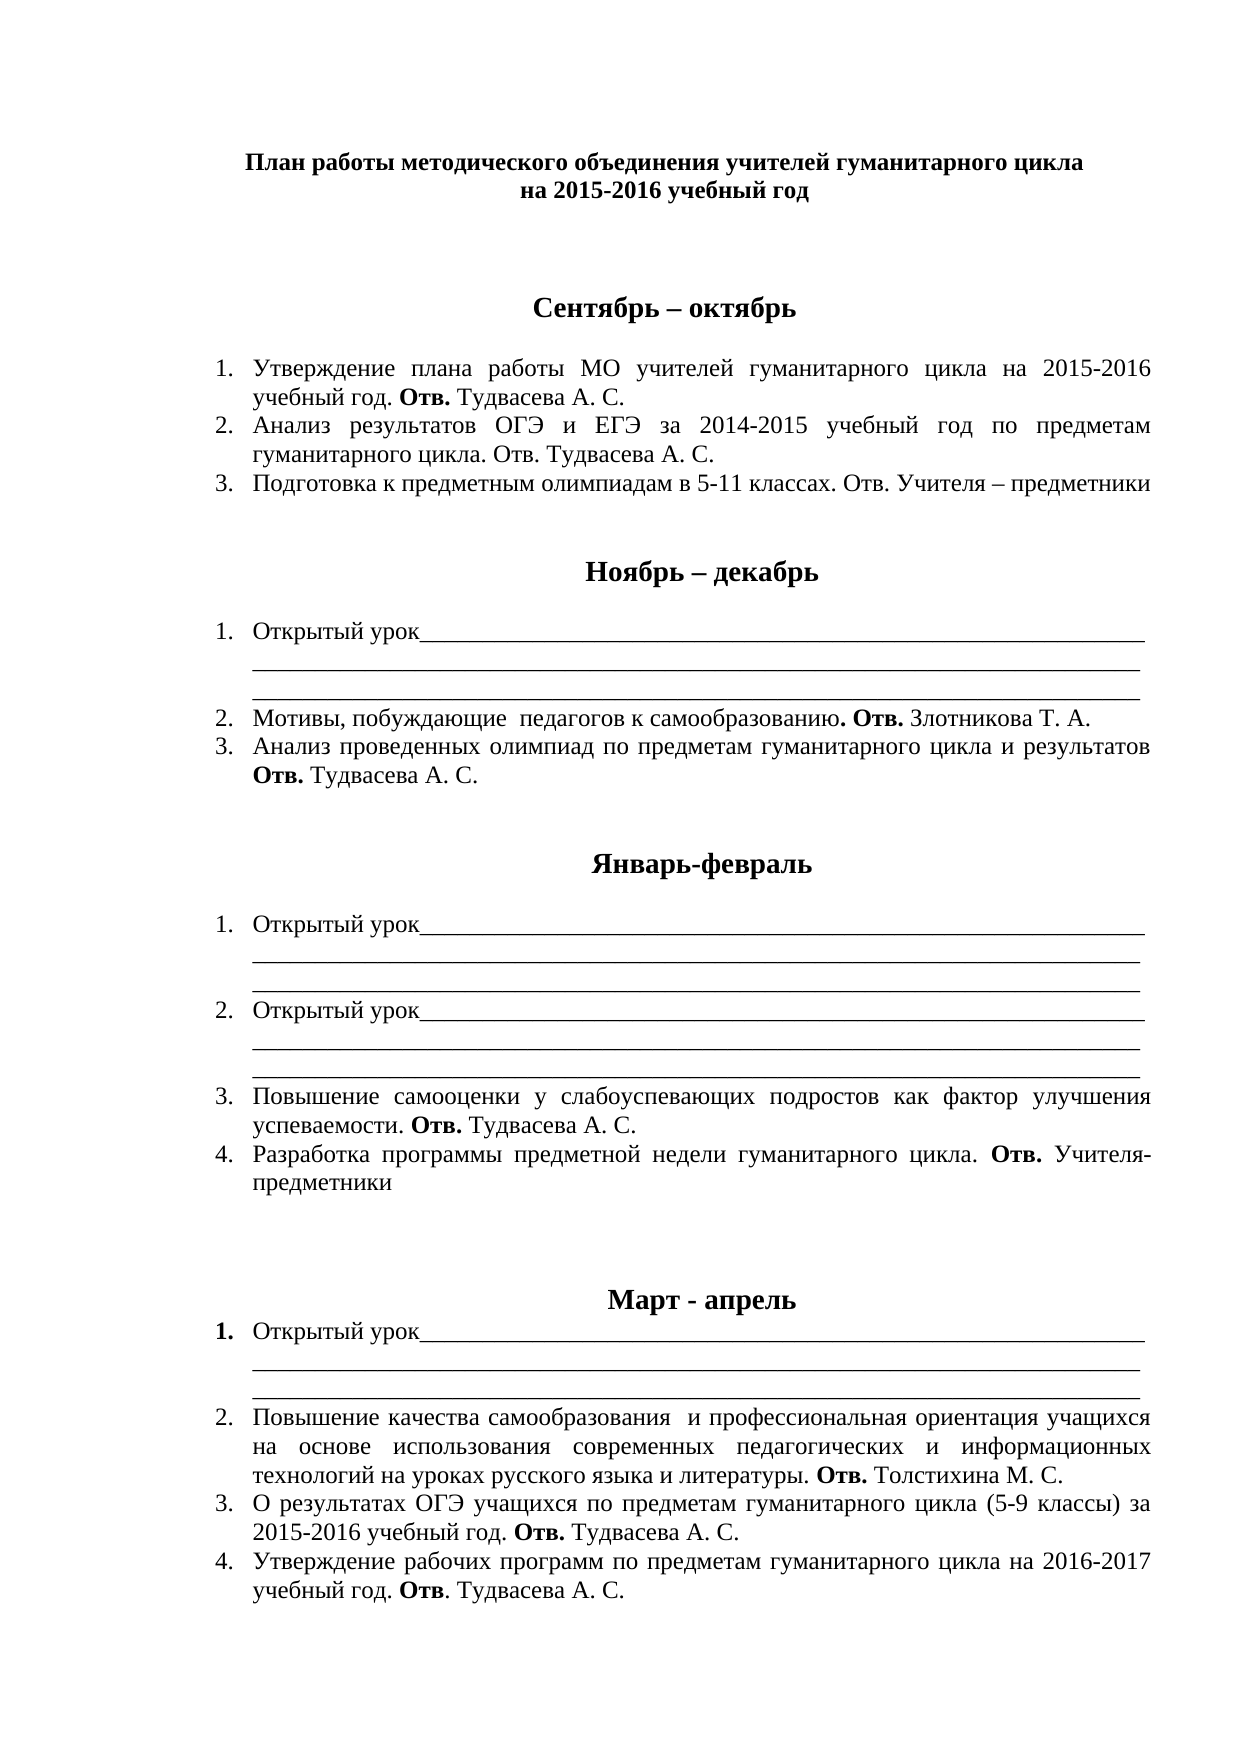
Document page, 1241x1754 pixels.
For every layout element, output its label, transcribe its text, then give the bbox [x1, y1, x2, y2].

text ______________________________________________________________________________________________________________________________________________ [252, 645, 1152, 703]
list Разработка программы предметной недели гуманитарного цикла. Отв. Учителя-предметники [215, 1139, 1152, 1196]
text Ноябрь – декабрь [252, 554, 1152, 588]
list Повышение качества самообразования и профессиональная ориентация учащихся на основе использования современных педагогических и информационных технологий на уроках русского языка и литературы. Отв. Толстихина М. С. [215, 1402, 1152, 1488]
text План работы методического объединения учителей гуманитарного цикла [177, 147, 1152, 176]
list Открытый урок__________________________________________________________ [215, 1316, 1152, 1345]
list О результатах ОГЭ учащихся по предметам гуманитарного цикла (5-9 классы) за 2015-2016 учебный год. Отв. Тудвасева А. С. [215, 1488, 1152, 1546]
text Январь-февраль [252, 846, 1152, 880]
list Утверждение плана работы МО учителей гуманитарного цикла на 2015-2016 учебный год. Отв. Тудвасева А. С. [215, 353, 1152, 410]
text на 2015-2016 учебный год [177, 176, 1152, 204]
list Подготовка к предметным олимпиадам в 5-11 классах. Отв. Учителя – предметники [215, 468, 1152, 497]
text ______________________________________________________________________________________________________________________________________________ [252, 1024, 1152, 1081]
text ______________________________________________________________________________________________________________________________________________ [252, 1345, 1152, 1402]
list Открытый урок__________________________________________________________ [215, 995, 1152, 1024]
list Мотивы, побуждающие педагогов к самообразованию. Отв. Злотникова Т. А. [215, 703, 1152, 731]
list Анализ результатов ОГЭ и ЕГЭ за 2014-2015 учебный год по предметам гуманитарного цикла. Отв. Тудвасева А. С. [215, 410, 1152, 468]
list Повышение самооценки у слабоуспевающих подростов как фактор улучшения успеваемости. Отв. Тудвасева А. С. [215, 1081, 1152, 1139]
text Сентябрь – октябрь [177, 291, 1152, 324]
list Утверждение рабочих программ по предметам гуманитарного цикла на 2016-2017 учебный год. Отв. Тудвасева А. С. [215, 1546, 1152, 1603]
list Открытый урок__________________________________________________________ [215, 616, 1152, 645]
text ______________________________________________________________________________________________________________________________________________ [252, 937, 1152, 995]
list Открытый урок__________________________________________________________ [215, 909, 1152, 937]
list Анализ проведенных олимпиад по предметам гуманитарного цикла и результатов Отв. Тудвасева А. С. [215, 731, 1152, 789]
text Март - апрель [252, 1282, 1152, 1316]
